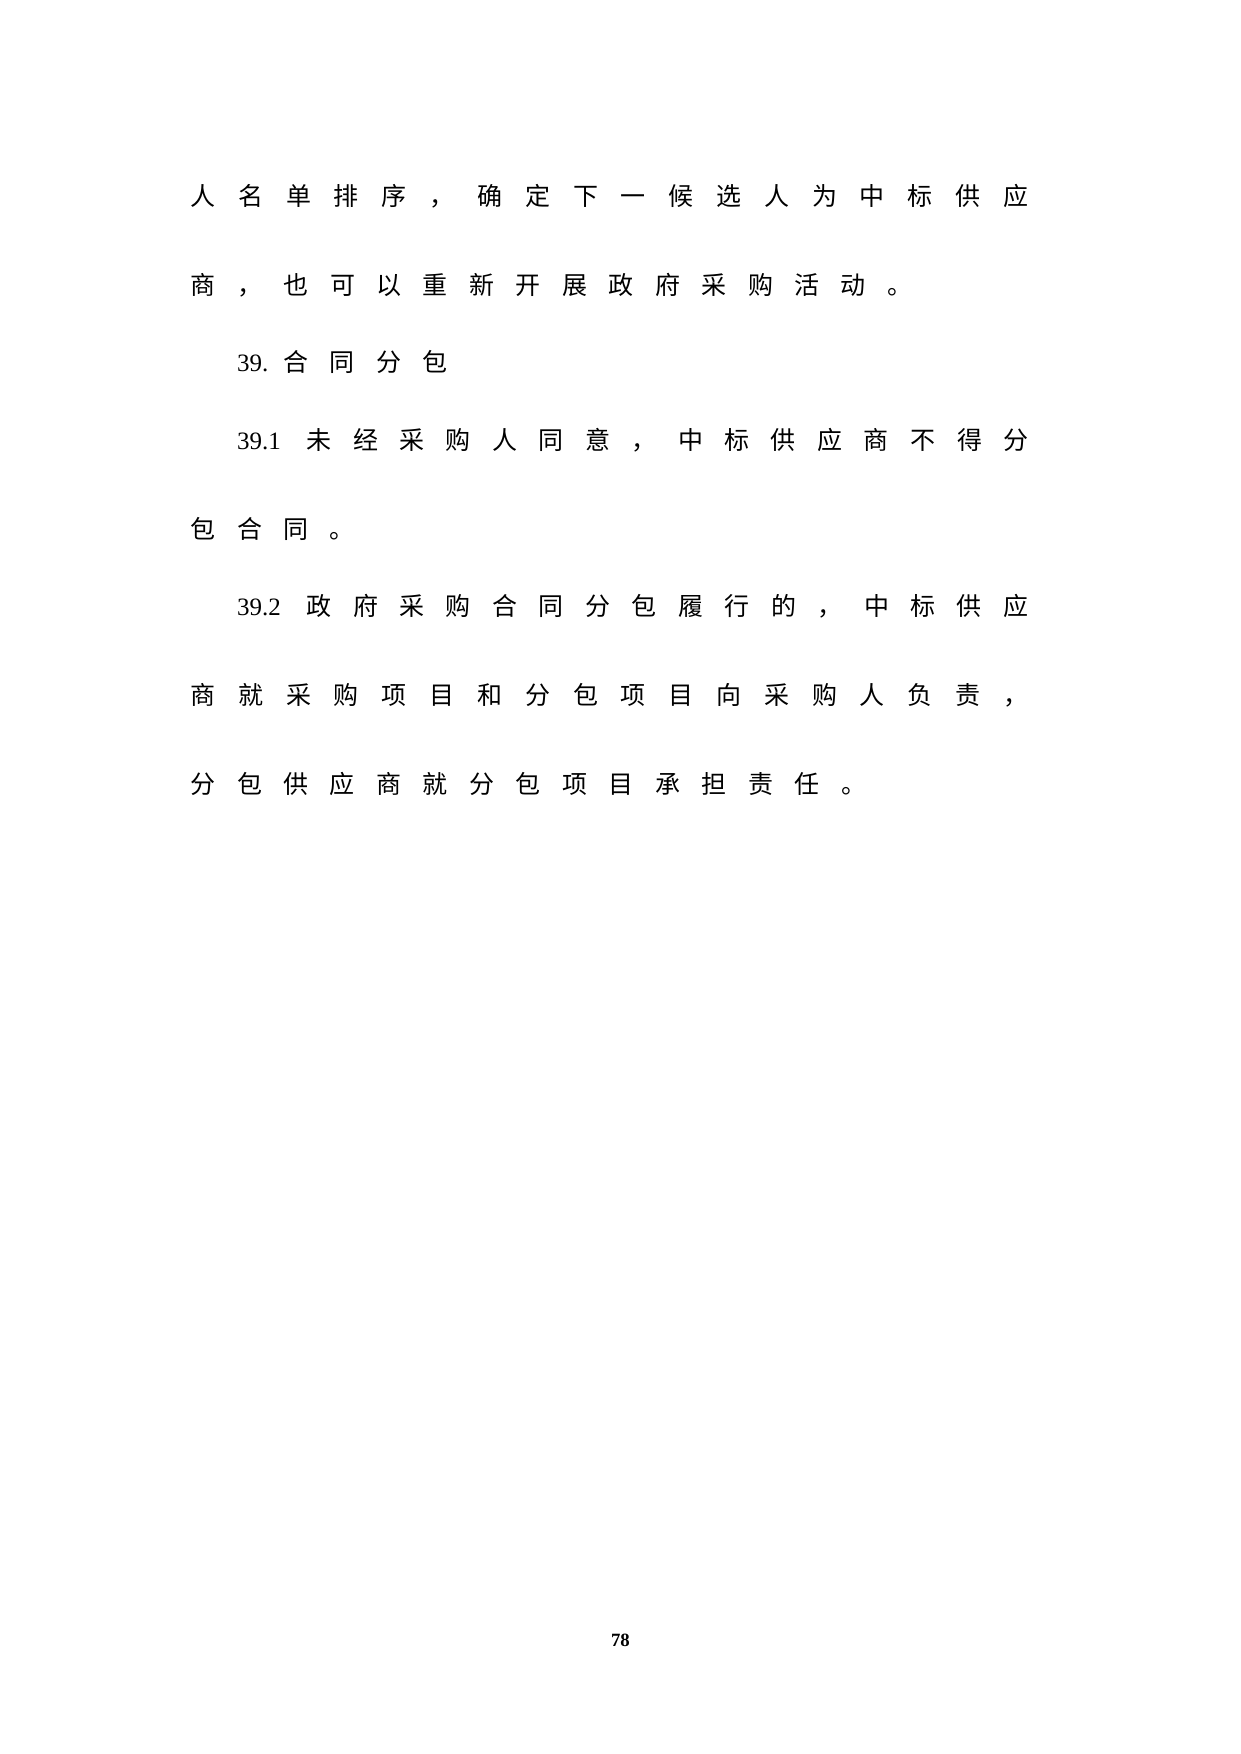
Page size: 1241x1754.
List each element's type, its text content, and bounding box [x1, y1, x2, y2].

text 39.1 未经采购人同意，中标供应商不得分包合同。 [190, 408, 1050, 557]
text 39.2 政府采购合同分包履行的，中标供应商就采购项目和分包项目向采购人负责，分包供应商就分包项目承担责任。 [190, 575, 1050, 813]
text 39. 合同分包 [190, 331, 1050, 390]
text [190, 164, 1050, 313]
